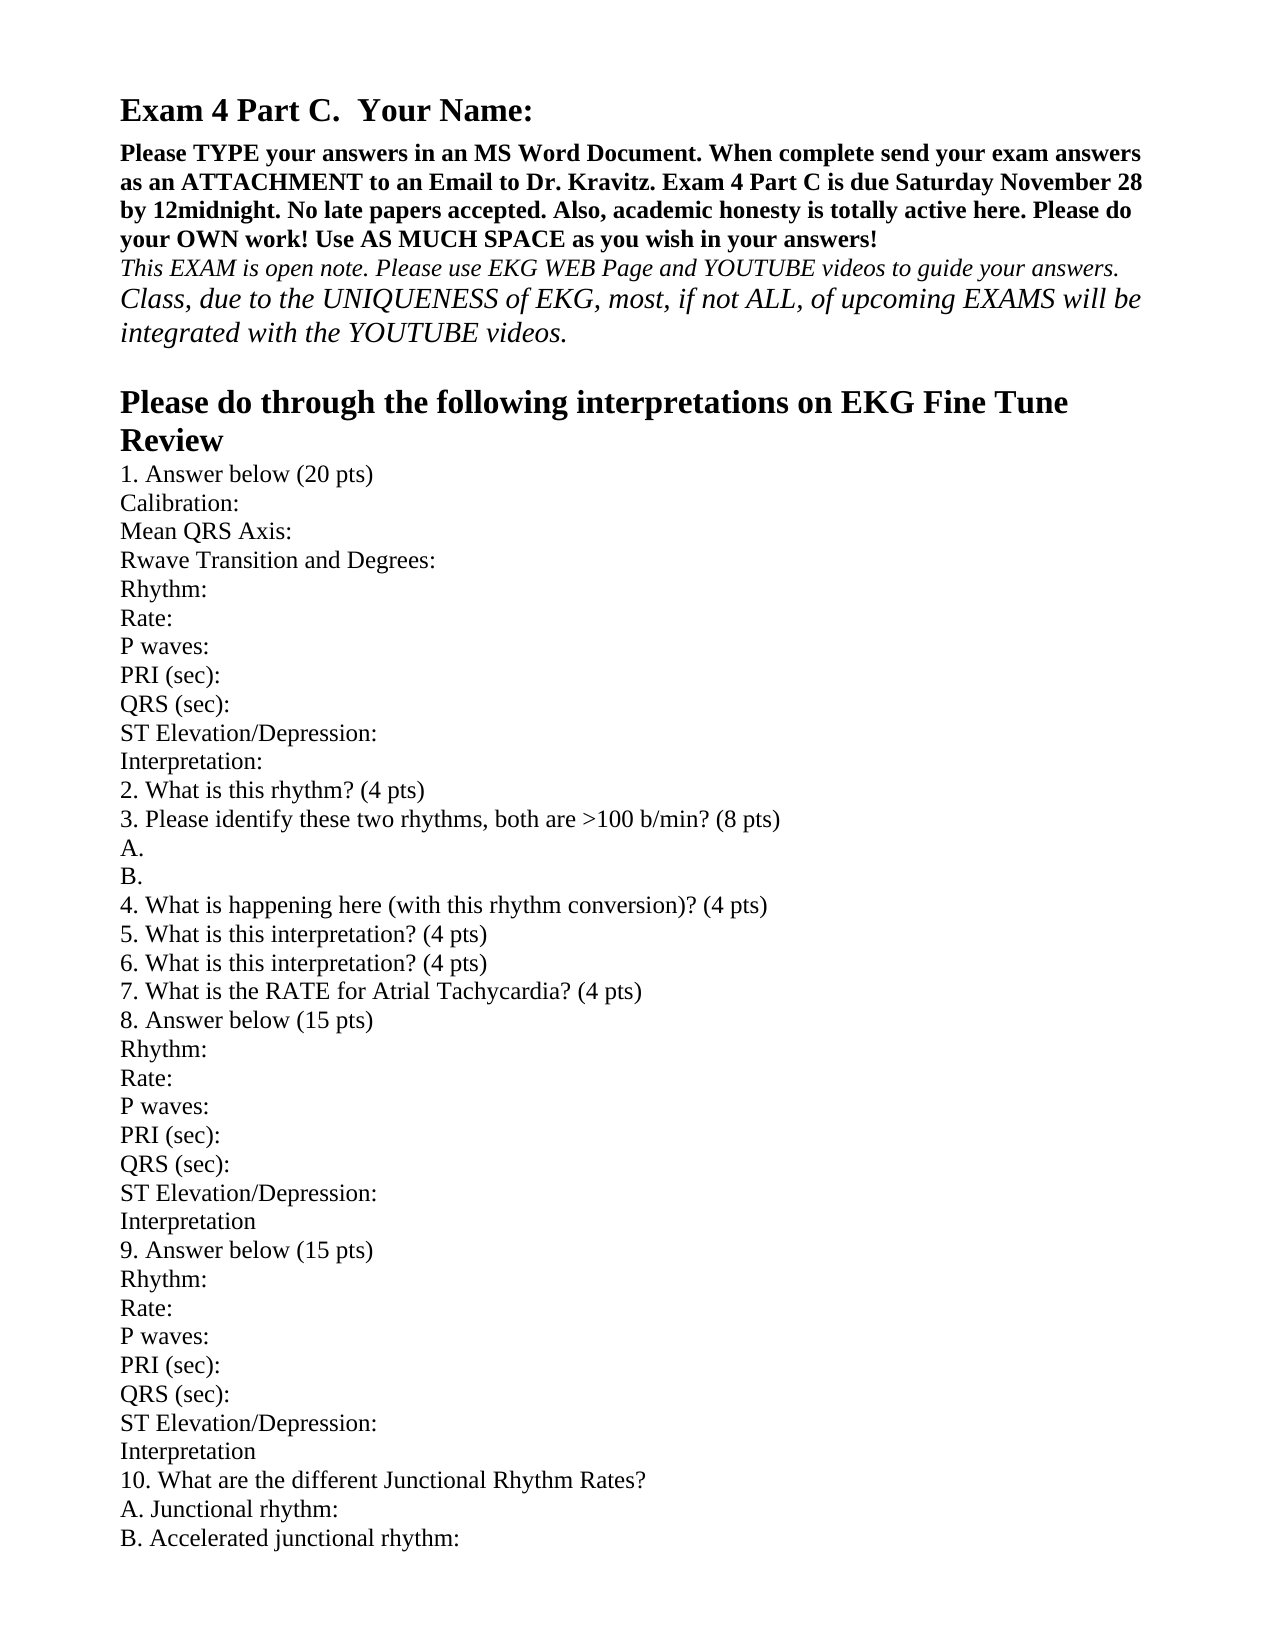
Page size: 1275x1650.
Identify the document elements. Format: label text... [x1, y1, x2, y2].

text Rhythm: [120, 574, 1155, 603]
text A. Junctional rhythm: [120, 1494, 1155, 1523]
text Exam 4 Part C. Your Name: [120, 90, 1155, 128]
text ST Elevation/Depression: [120, 1408, 1155, 1436]
text 10. What are the different Junctional Rhythm Rates? [120, 1465, 1155, 1494]
text ST Elevation/Depression: [120, 1178, 1155, 1206]
text B. [120, 861, 1155, 890]
text PRI (sec): [120, 660, 1155, 689]
text 2. What is this rhythm? (4 pts) [120, 775, 1155, 804]
text Rhythm: [120, 1034, 1155, 1063]
text P waves: [120, 631, 1155, 660]
text 4. What is happening here (with this rhythm conversion)? (4 pts) [120, 890, 1155, 919]
text ST Elevation/Depression: [120, 718, 1155, 746]
text Interpretation: [120, 746, 1155, 775]
text 8. Answer below (15 pts) [120, 1005, 1155, 1034]
text 6. What is this interpretation? (4 pts) [120, 948, 1155, 976]
text B. Accelerated junctional rhythm: [120, 1523, 1155, 1551]
text QRS (sec): [120, 1379, 1155, 1408]
text Please do through the following interpretations on EKG Fine Tune Review [120, 382, 1155, 459]
text PRI (sec): [120, 1350, 1155, 1379]
text This EXAM is open note. Please use EKG WEB Page and YOUTUBE videos to guide your answers. [120, 253, 1155, 282]
text Calibration: [120, 488, 1155, 516]
text Please TYPE your answers in an MS Word Document. When complete send your exam answers as an ATTACHMENT to an Email to Dr. Kravitz. Exam 4 Part C is due Saturday November 28 by 12midnight. No late papers accepted. Also, academic honesty is totally active here. Please do your OWN work! Use AS MUCH SPACE as you wish in your answers! [120, 138, 1155, 253]
text P waves: [120, 1091, 1155, 1120]
text Mean QRS Axis: [120, 516, 1155, 545]
text A. [120, 833, 1155, 861]
text Rhythm: [120, 1264, 1155, 1293]
text 7. What is the RATE for Atrial Tachycardia? (4 pts) [120, 976, 1155, 1005]
text Rate: [120, 1293, 1155, 1321]
text 1. Answer below (20 pts) [120, 459, 1155, 488]
text PRI (sec): [120, 1120, 1155, 1149]
text 9. Answer below (15 pts) [120, 1235, 1155, 1264]
text Class, due to the UNIQUENESS of EKG, most, if not ALL, of upcoming EXAMS will be integrated with the YOUTUBE videos. [120, 282, 1155, 349]
text Interpretation [120, 1206, 1155, 1235]
text Interpretation [120, 1436, 1155, 1465]
text P waves: [120, 1321, 1155, 1350]
text 3. Please identify these two rhythms, both are >100 b/min? (8 pts) [120, 804, 1155, 833]
text QRS (sec): [120, 1149, 1155, 1178]
text Rate: [120, 1063, 1155, 1091]
text Rwave Transition and Degrees: [120, 545, 1155, 574]
text 5. What is this interpretation? (4 pts) [120, 919, 1155, 948]
text Rate: [120, 603, 1155, 631]
text QRS (sec): [120, 689, 1155, 718]
